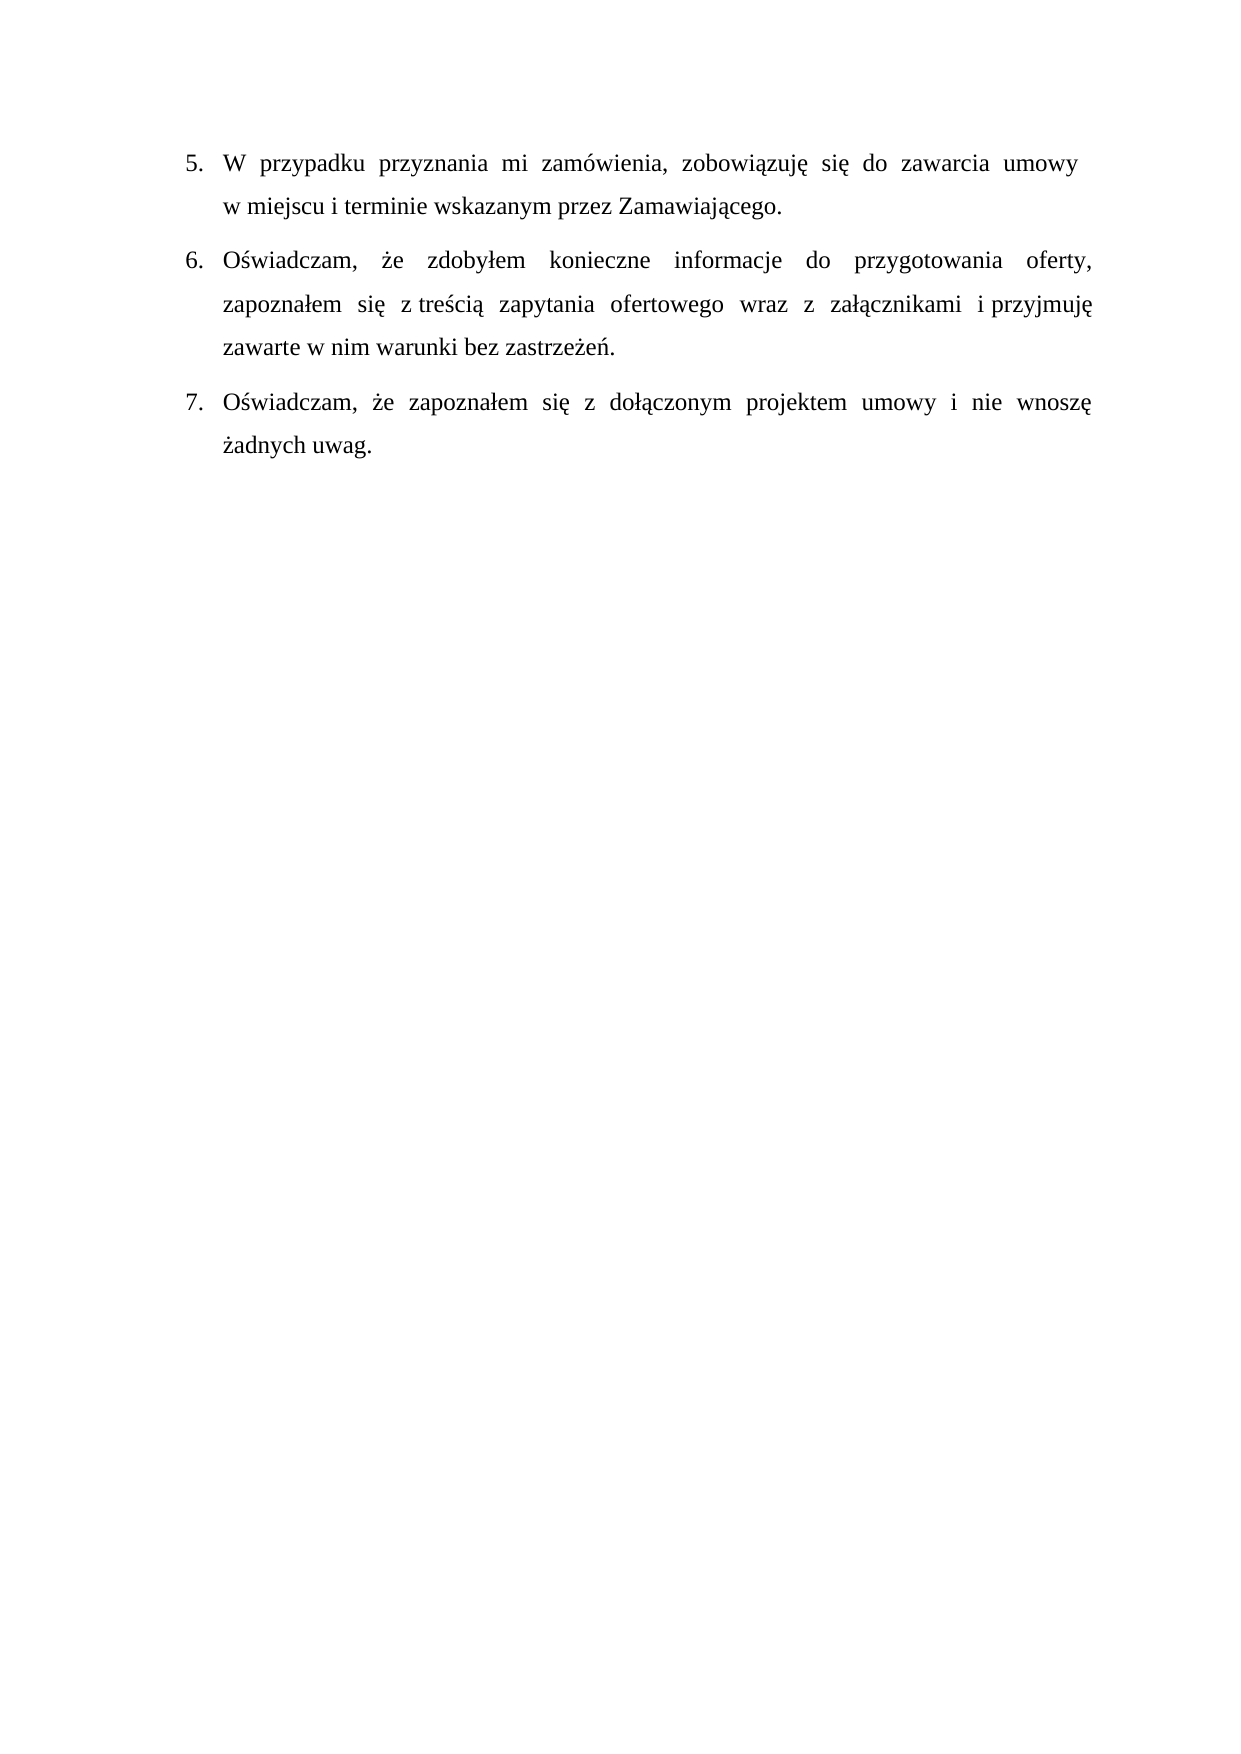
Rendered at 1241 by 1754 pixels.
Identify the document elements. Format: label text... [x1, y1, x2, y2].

list Oświadczam, że zapoznałem się z dołączonym projektem umowy i nie wnoszę żadnych uwag. [185, 387, 1093, 459]
list Oświadczam, że zdobyłem konieczne informacje do przygotowania oferty, zapoznałem się z treścią zapytania ofertowego wraz z załącznikami i przyjmuję zawarte w nim warunki bez zastrzeżeń. [185, 246, 1093, 361]
list W przypadku przyznania mi zamówienia, zobowiązuję się do zawarcia umowy w miejscu i terminie wskazanym przez Zamawiającego. [185, 148, 1093, 219]
